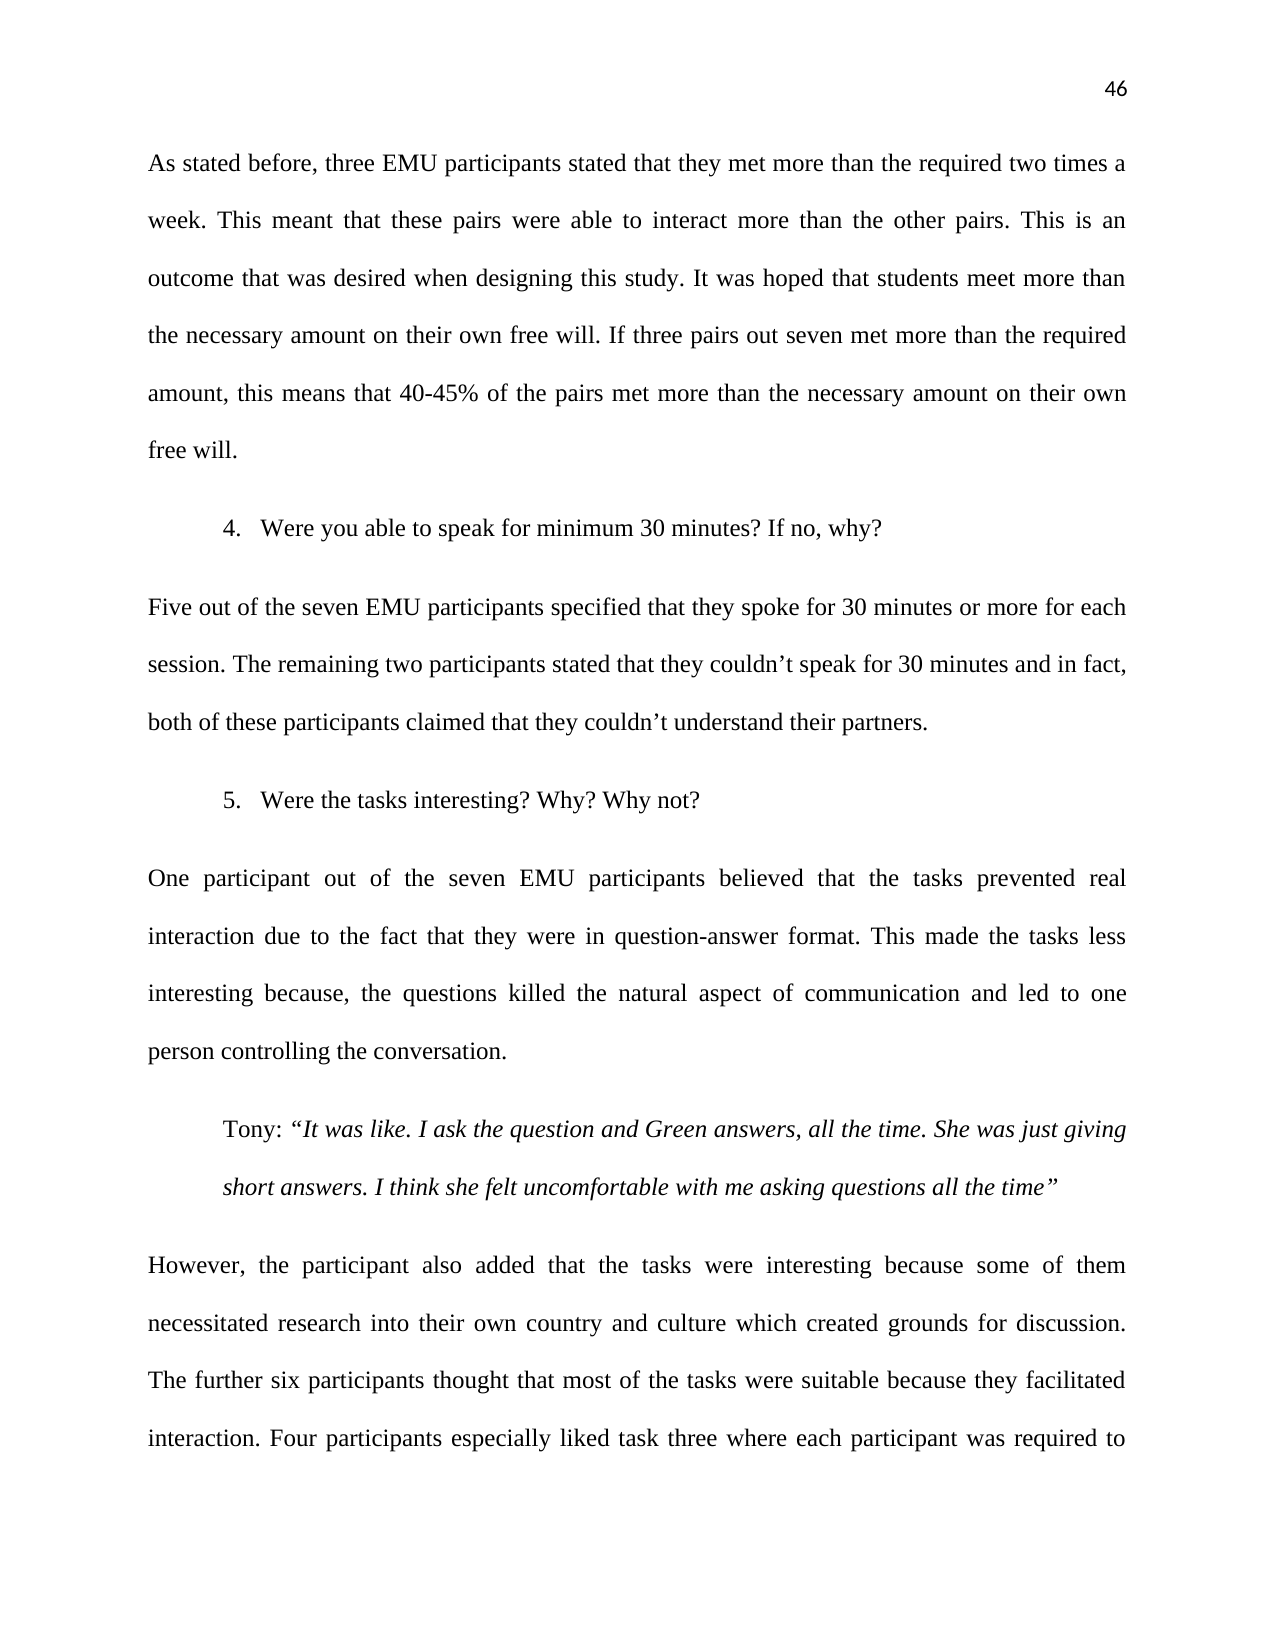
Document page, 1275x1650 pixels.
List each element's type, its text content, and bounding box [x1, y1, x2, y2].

text Five out of the seven EMU participants specified that they spoke for 30 minutes or more for each session. The remaining two participants stated that they couldn’t speak for 30 minutes and in fact, both of these participants claimed that they couldn’t understand their partners. [148, 592, 1127, 736]
text As stated before, three EMU participants stated that they met more than the required two times a week. This meant that these pairs were able to interact more than the other pairs. This is an outcome that was desired when designing this study. It was hoped that students meet more than the necessary amount on their own free will. If three pairs out seven met more than the required amount, this means that 40-45% of the pairs met more than the necessary amount on their own free will. [148, 148, 1127, 464]
text One participant out of the seven EMU participants believed that the tasks prevented real interaction due to the fact that they were in question-answer format. This made the tasks less interesting because, the questions killed the natural aspect of communication and led to one person controlling the conversation. [148, 863, 1127, 1065]
text Tony: “It was like. I ask the question and Green answers, all the time. She was just giving short answers. I think she felt uncomfortable with me asking questions all the time” [223, 1114, 1127, 1201]
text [148, 1250, 1127, 1451]
list Were you able to speak for minimum 30 minutes? If no, why? [223, 513, 1127, 542]
list Were the tasks interesting? Why? Why not? [223, 785, 1127, 814]
